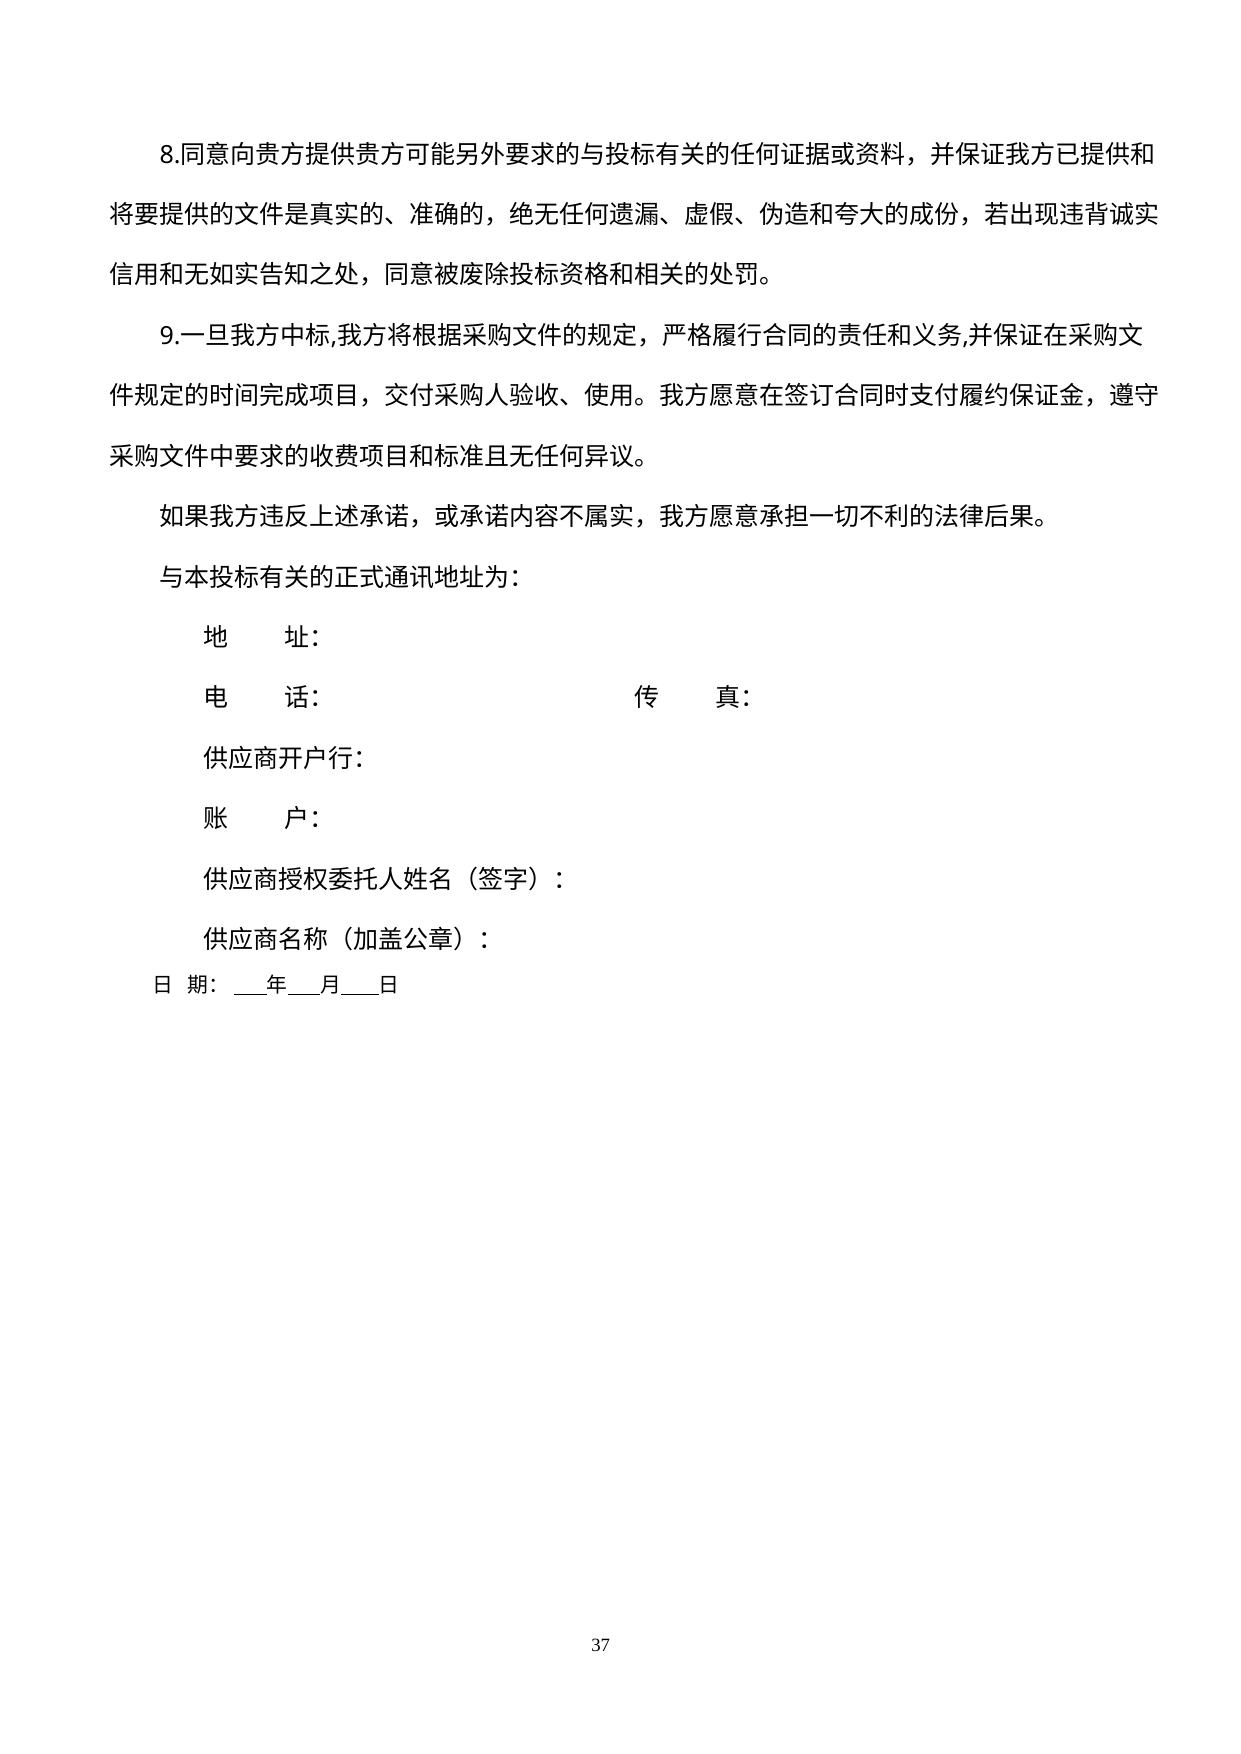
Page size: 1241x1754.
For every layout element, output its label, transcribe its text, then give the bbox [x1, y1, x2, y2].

text 供应商授权委托人姓名（签字）： [153, 847, 1159, 907]
text 供应商开户行： [153, 726, 1159, 787]
text 供应商名称（加盖公章）： [153, 907, 1159, 968]
text 9.一旦我方中标,我方将根据采购文件的规定，严格履行合同的责任和义务,并保证在采购文件规定的时间完成项目，交付采购人验收、使用。我方愿意在签订合同时支付履约保证金，遵守采购文件中要求的收费项目和标准且无任何异议。 [109, 303, 1159, 484]
text 地 址： [153, 605, 1159, 666]
text 与本投标有关的正式通讯地址为： [109, 545, 1159, 605]
text 电 话： 传 真： [153, 666, 1159, 726]
text 8.同意向贵方提供贵方可能另外要求的与投标有关的任何证据或资料，并保证我方已提供和将要提供的文件是真实的、准确的，绝无任何遗漏、虚假、伪造和夸大的成份，若出现违背诚实信用和无如实告知之处，同意被废除投标资格和相关的处罚。 [109, 122, 1159, 303]
text 账 户： [153, 787, 1159, 847]
text 日 期： 年 月 日 [109, 968, 1159, 998]
text 如果我方违反上述承诺，或承诺内容不属实，我方愿意承担一切不利的法律后果。 [109, 484, 1159, 545]
